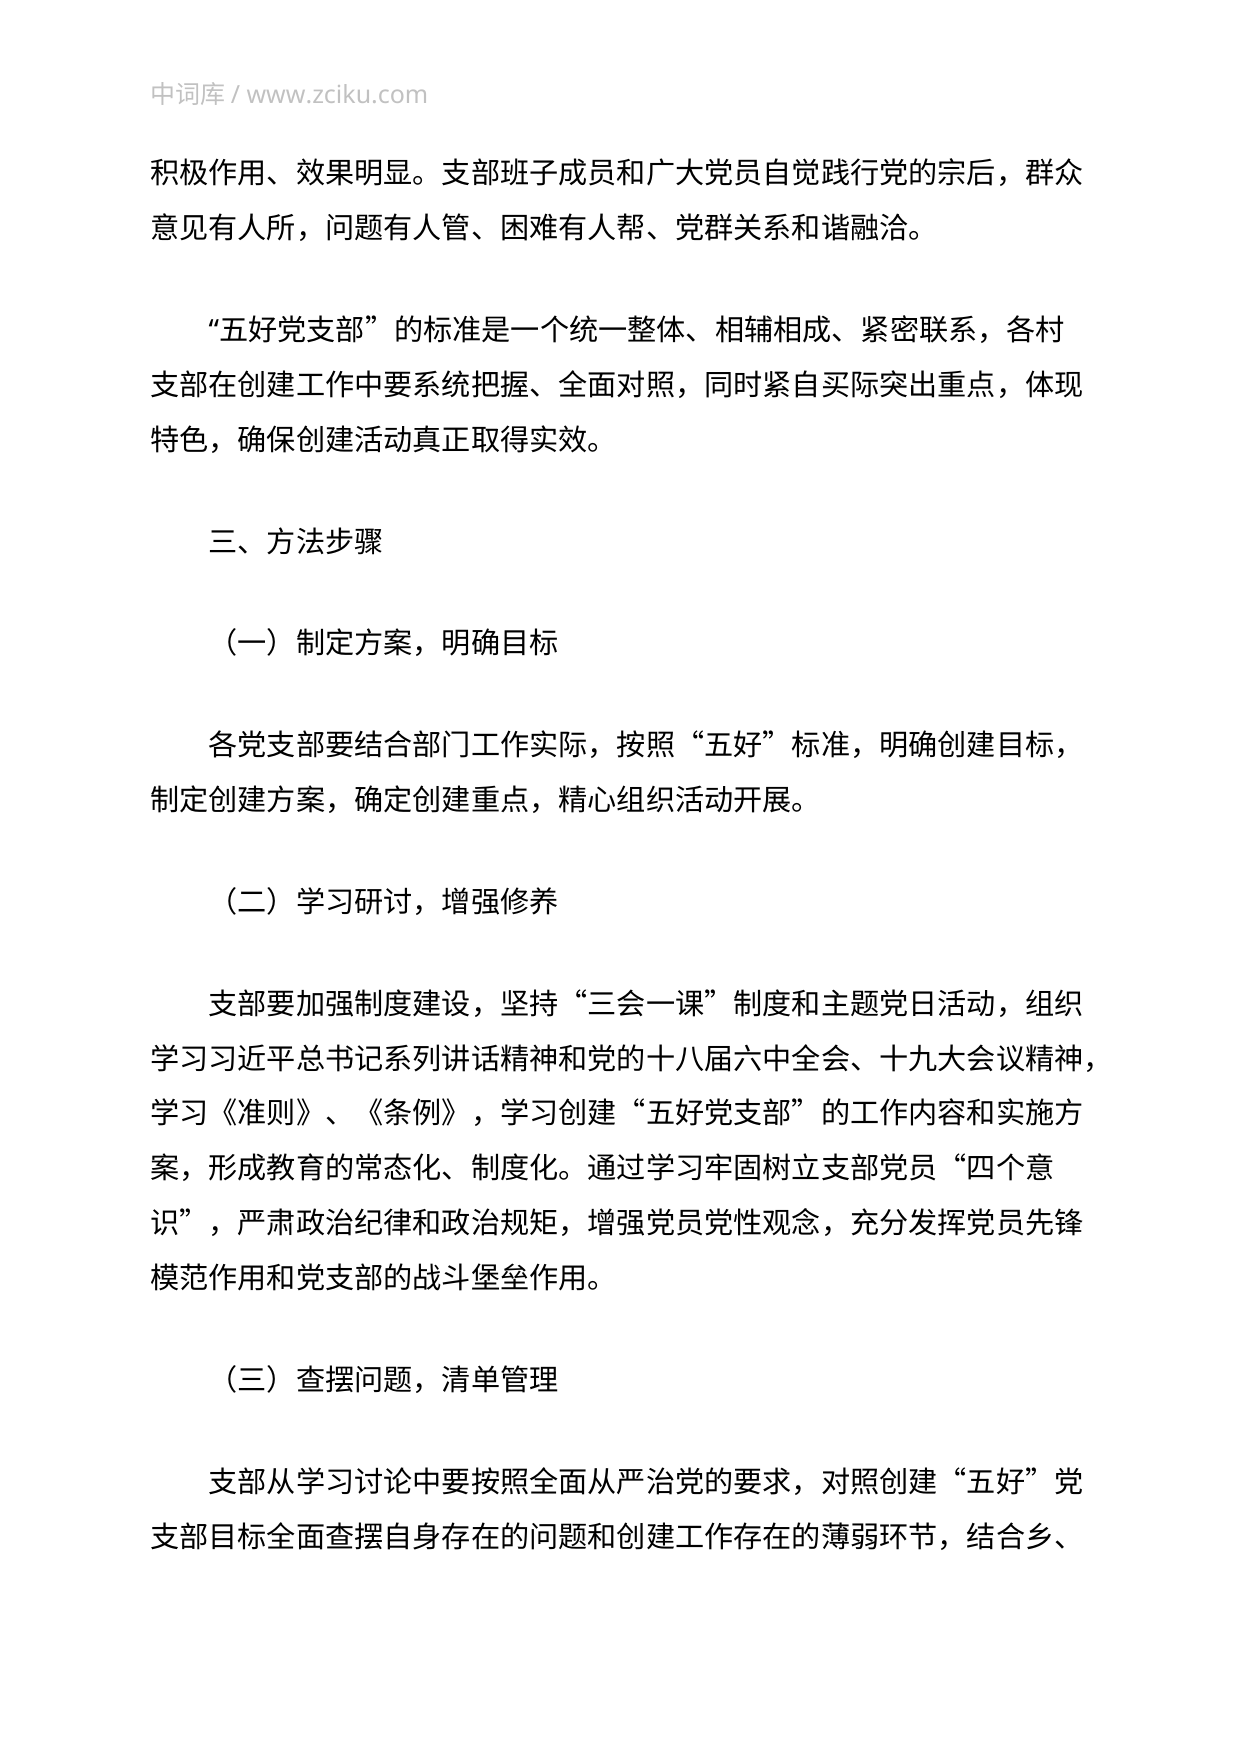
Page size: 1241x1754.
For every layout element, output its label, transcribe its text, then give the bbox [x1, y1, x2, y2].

text （三）查摆问题，清单管理 [150, 1357, 1090, 1399]
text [150, 1458, 1090, 1556]
text “五好党支部”的标准是一个统一整体、相辅相成、紧密联系，各村支部在创建工作中要系统把握、全面对照，同时紧自买际突出重点，体现特色，确保创建活动真正取得实效。 [150, 307, 1090, 459]
text 各党支部要结合部门工作实际，按照“五好”标准，明确创建目标，制定创建方案，确定创建重点，精心组织活动开展。 [150, 722, 1090, 819]
text （二）学习研讨，增强修养 [150, 878, 1090, 921]
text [150, 150, 1090, 247]
text 支部要加强制度建设，坚持“三会一课”制度和主题党日活动，组织学习习近平总书记系列讲话精神和党的十八届六中全会、十九大会议精神，学习《准则》、《条例》，学习创建“五好党支部”的工作内容和实施方案，形成教育的常态化、制度化。通过学习牢固树立支部党员“四个意识”，严肃政治纪律和政治规矩，增强党员党性观念，充分发挥党员先锋模范作用和党支部的战斗堡垒作用。 [150, 980, 1090, 1297]
text 三、方法步骤 [150, 518, 1090, 561]
text （一）制定方案，明确目标 [150, 620, 1090, 662]
